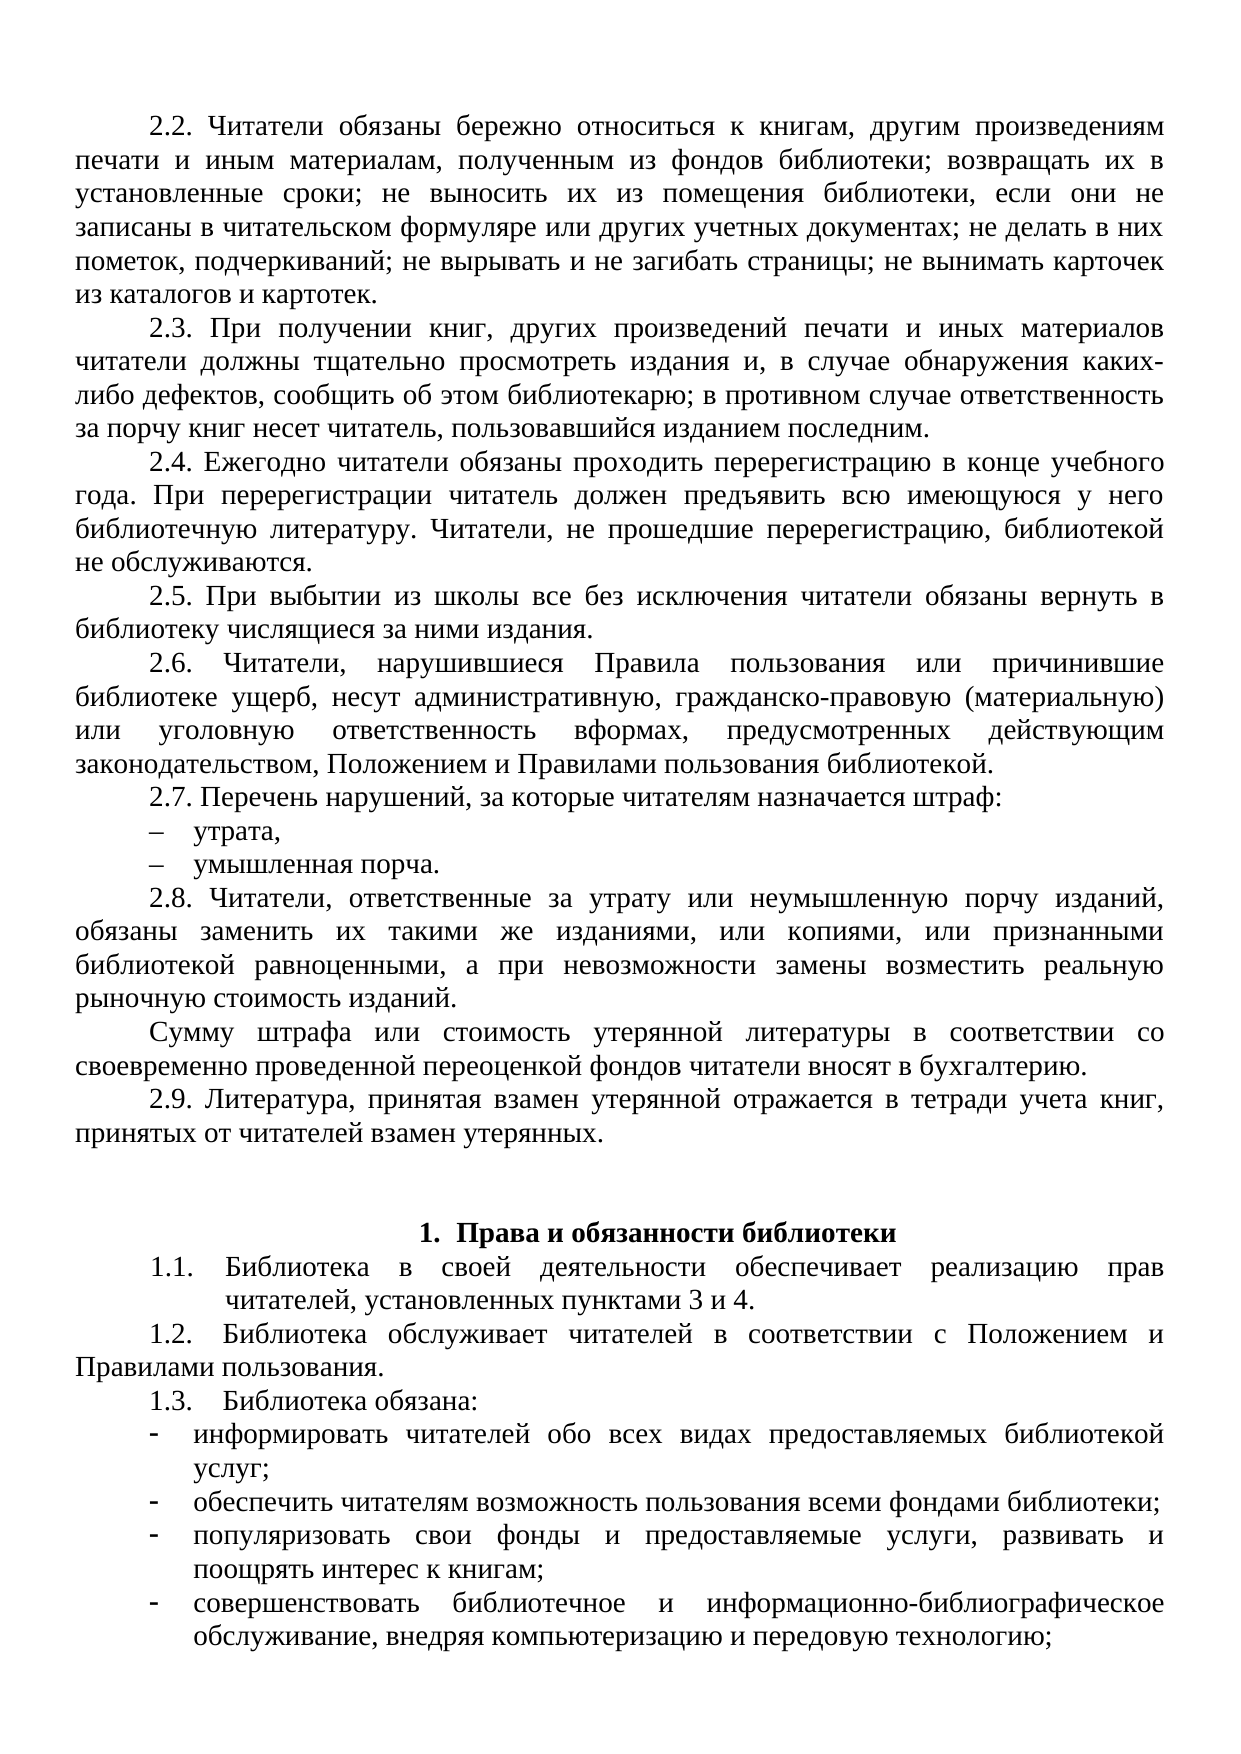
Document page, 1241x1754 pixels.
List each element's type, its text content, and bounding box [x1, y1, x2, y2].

list Библиотека в своей деятельности обеспечивает реализацию прав читателей, установленных пунктами 3 и 4. [150, 1249, 1165, 1316]
list 2.8. Читатели, ответственные за утрату или неумышленную порчу изданий, обязаны заменить их такими же изданиями, или копиями, или признанными библиотекой равноценными, а при невозможности замены возместить реальную рыночную стоимость изданий. [75, 880, 1165, 1014]
list 2.4. Ежегодно читатели обязаны проходить перерегистрацию в конце учебного года. При перерегистрации читатель должен предъявить всю имеющуюся у него библиотечную литературу. Читатели, не прошедшие перерегистрацию, библиотекой не обслуживаются. [75, 444, 1165, 578]
list Библиотека обслуживает читателей в соответствии с Положением и Правилами пользования. [75, 1316, 1165, 1383]
list 2.3. При получении книг, других произведений печати и иных материалов читатели должны тщательно просмотреть издания и, в случае обнаружения каких-либо дефектов, сообщить об этом библиотекарю; в противном случае ответственность за порчу книг несет читатель, пользовавшийся изданием последним. [75, 310, 1165, 444]
list совершенствовать библиотечное и информационно-библиографическое обслуживание, внедряя компьютеризацию и передовую технологию; [149, 1585, 1165, 1652]
list Сумму штрафа или стоимость утерянной литературы в соответствии со своевременно проведенной переоценкой фондов читатели вносят в бухгалтерию. [75, 1014, 1165, 1081]
list 2.9. Литература, принятая взамен утерянной отражается в тетради учета книг, принятых от читателей взамен утерянных. [75, 1081, 1165, 1148]
list 2.5. При выбытии из школы все без исключения читатели обязаны вернуть в библиотеку числящиеся за ними издания. [75, 578, 1165, 645]
list – умышленная порча. [75, 846, 1165, 880]
list Библиотека обязана: [75, 1383, 1165, 1417]
list популяризовать свои фонды и предоставляемые услуги, развивать и поощрять интерес к книгам; [149, 1517, 1165, 1585]
list 2.7. Перечень нарушений, за которые читателям назначается штраф: [75, 779, 1165, 813]
list Права и обязанности библиотеки [150, 1215, 1165, 1249]
list 2.2. Читатели обязаны бережно относиться к книгам, другим произведениям печати и иным материалам, полученным из фондов библиотеки; возвращать их в установленные сроки; не выносить их из помещения библиотеки, если они не записаны в читательском формуляре или других учетных документах; не делать в них пометок, подчеркиваний; не вырывать и не загибать страницы; не вынимать карточек из каталогов и картотек. [75, 108, 1165, 310]
list – утрата, [75, 813, 1165, 846]
list обеспечить читателям возможность пользования всеми фондами библиотеки; [149, 1484, 1165, 1517]
list информировать читателей обо всех видах предоставляемых библиотекой услуг; [149, 1417, 1165, 1484]
list 2.6. Читатели, нарушившиеся Правила пользования или причинившие библиотеке ущерб, несут административную, гражданско-правовую (материальную) или уголовную ответственность вформах, предусмотренных действующим законодательством, Положением и Правилами пользования библиотекой. [75, 645, 1165, 779]
